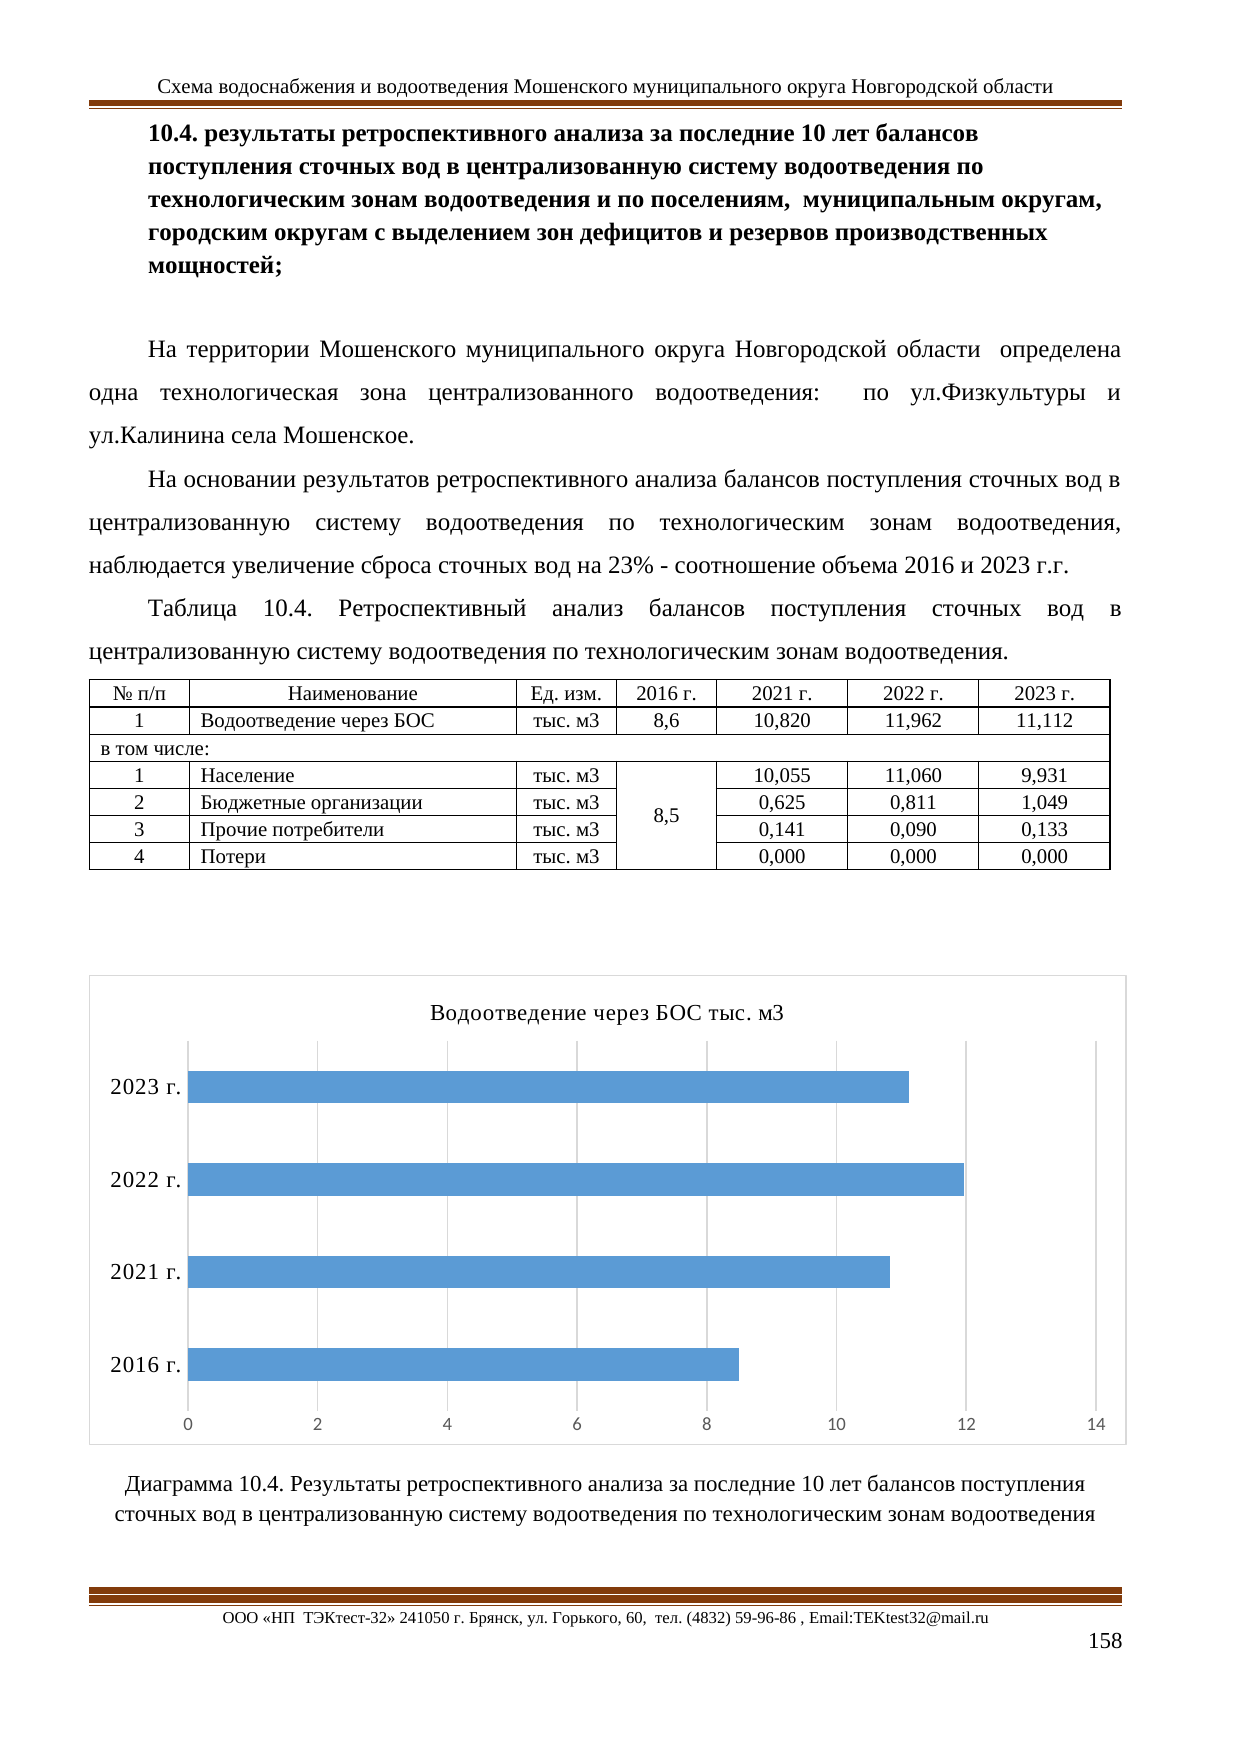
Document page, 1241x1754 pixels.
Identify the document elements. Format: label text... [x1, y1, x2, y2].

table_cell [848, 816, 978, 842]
text Таблица 10.4. Ретроспективный анализ балансов поступления сточных вод в централизованную систему водоотведения по технологическим зонам водоотведения. [89, 593, 1122, 665]
subtitle 10.4. результаты ретроспективного анализа за последние 10 лет балансов поступления сточных вод в централизованную систему водоотведения по технологическим зонам водоотведения и по поселениям, муниципальным округам, городским округам с выделением зон дефицитов и резервов производственных мощностей; [148, 118, 1122, 279]
text Диаграмма 10.4. Результаты ретроспективного анализа за последние 10 лет балансов поступления сточных вод в централизованную систему водоотведения по технологическим зонам водоотведения [89, 1470, 1122, 1527]
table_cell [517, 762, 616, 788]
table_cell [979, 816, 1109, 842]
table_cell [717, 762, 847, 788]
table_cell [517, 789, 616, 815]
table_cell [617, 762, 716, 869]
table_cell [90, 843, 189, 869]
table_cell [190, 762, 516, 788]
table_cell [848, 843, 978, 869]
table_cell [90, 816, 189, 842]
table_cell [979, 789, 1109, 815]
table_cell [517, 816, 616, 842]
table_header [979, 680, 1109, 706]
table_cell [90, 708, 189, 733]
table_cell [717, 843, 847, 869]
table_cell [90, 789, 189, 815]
text На основании результатов ретроспективного анализа балансов поступления сточных вод в централизованную систему водоотведения по технологическим зонам водоотведения, наблюдается увеличение сброса сточных вод на 23% - соотношение объема 2016 и 2023 г.г. [89, 464, 1122, 579]
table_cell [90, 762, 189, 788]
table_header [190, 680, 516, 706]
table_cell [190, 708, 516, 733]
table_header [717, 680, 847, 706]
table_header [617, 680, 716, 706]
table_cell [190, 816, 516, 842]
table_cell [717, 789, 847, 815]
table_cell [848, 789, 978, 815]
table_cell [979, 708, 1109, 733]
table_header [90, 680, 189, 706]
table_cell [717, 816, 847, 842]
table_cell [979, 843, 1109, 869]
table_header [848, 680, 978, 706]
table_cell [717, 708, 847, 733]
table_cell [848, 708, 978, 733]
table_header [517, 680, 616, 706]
text На территории Мошенского муниципального округа Новгородской области определена одна технологическая зона централизованного водоотведения: по ул.Физкультуры и ул.Калинина села Мошенское. [89, 334, 1122, 449]
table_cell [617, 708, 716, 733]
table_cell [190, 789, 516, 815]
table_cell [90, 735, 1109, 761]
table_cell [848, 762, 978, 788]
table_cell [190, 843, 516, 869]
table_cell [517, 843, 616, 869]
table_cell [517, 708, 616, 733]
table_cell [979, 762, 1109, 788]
